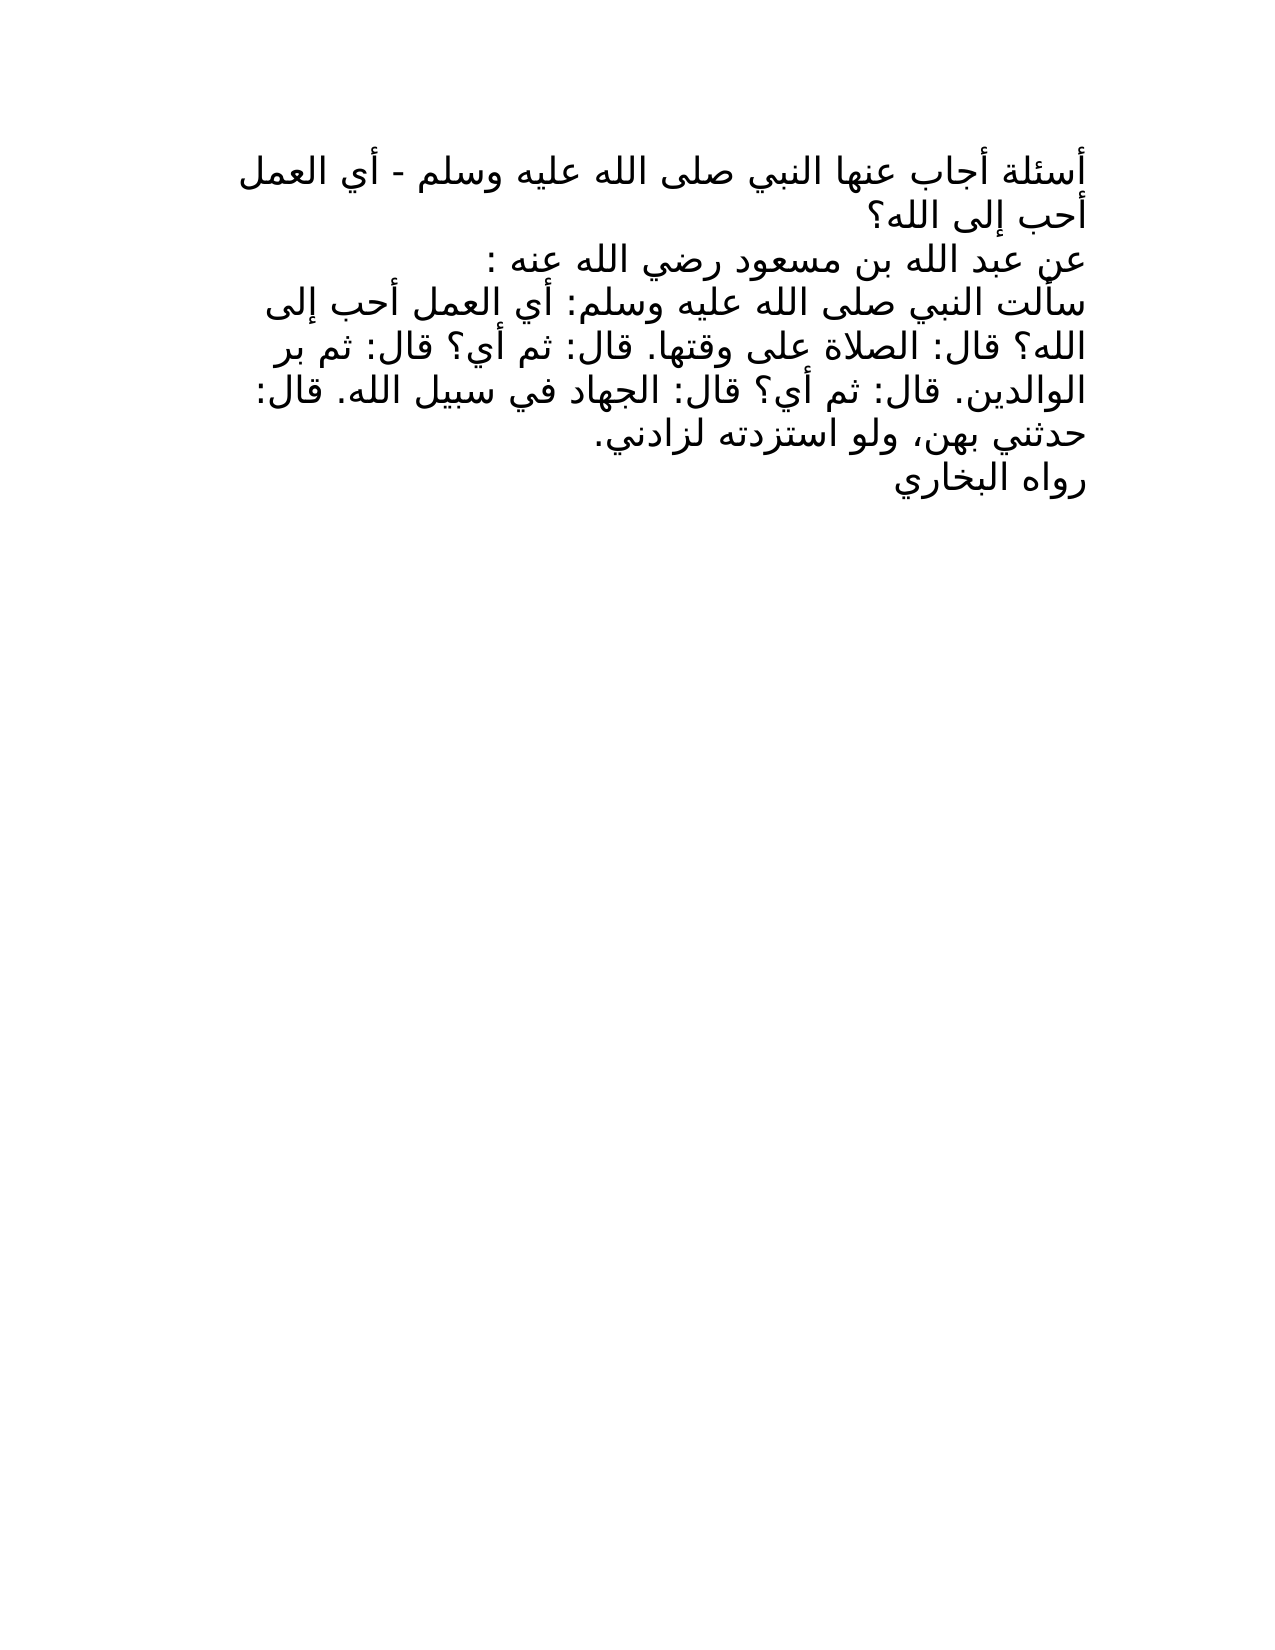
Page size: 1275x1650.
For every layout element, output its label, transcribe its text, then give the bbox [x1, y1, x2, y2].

text أسئلة أجاب عنها النبي صلى الله عليه وسلم - أي العمل أحب إلى الله؟ [187, 150, 1087, 237]
text رواه البخاري [187, 456, 1087, 499]
text سألت النبي صلى الله عليه وسلم: أي العمل أحب إلى الله؟ قال: الصلاة على وقتها. قال: ثم أي؟ قال: ثم بر الوالدين. قال: ثم أي؟ قال: الجهاد في سبيل الله. قال: حدثني بهن، ولو استزدته لزادني. [187, 281, 1087, 456]
text عن عبد الله بن مسعود رضي الله عنه : [187, 237, 1087, 281]
